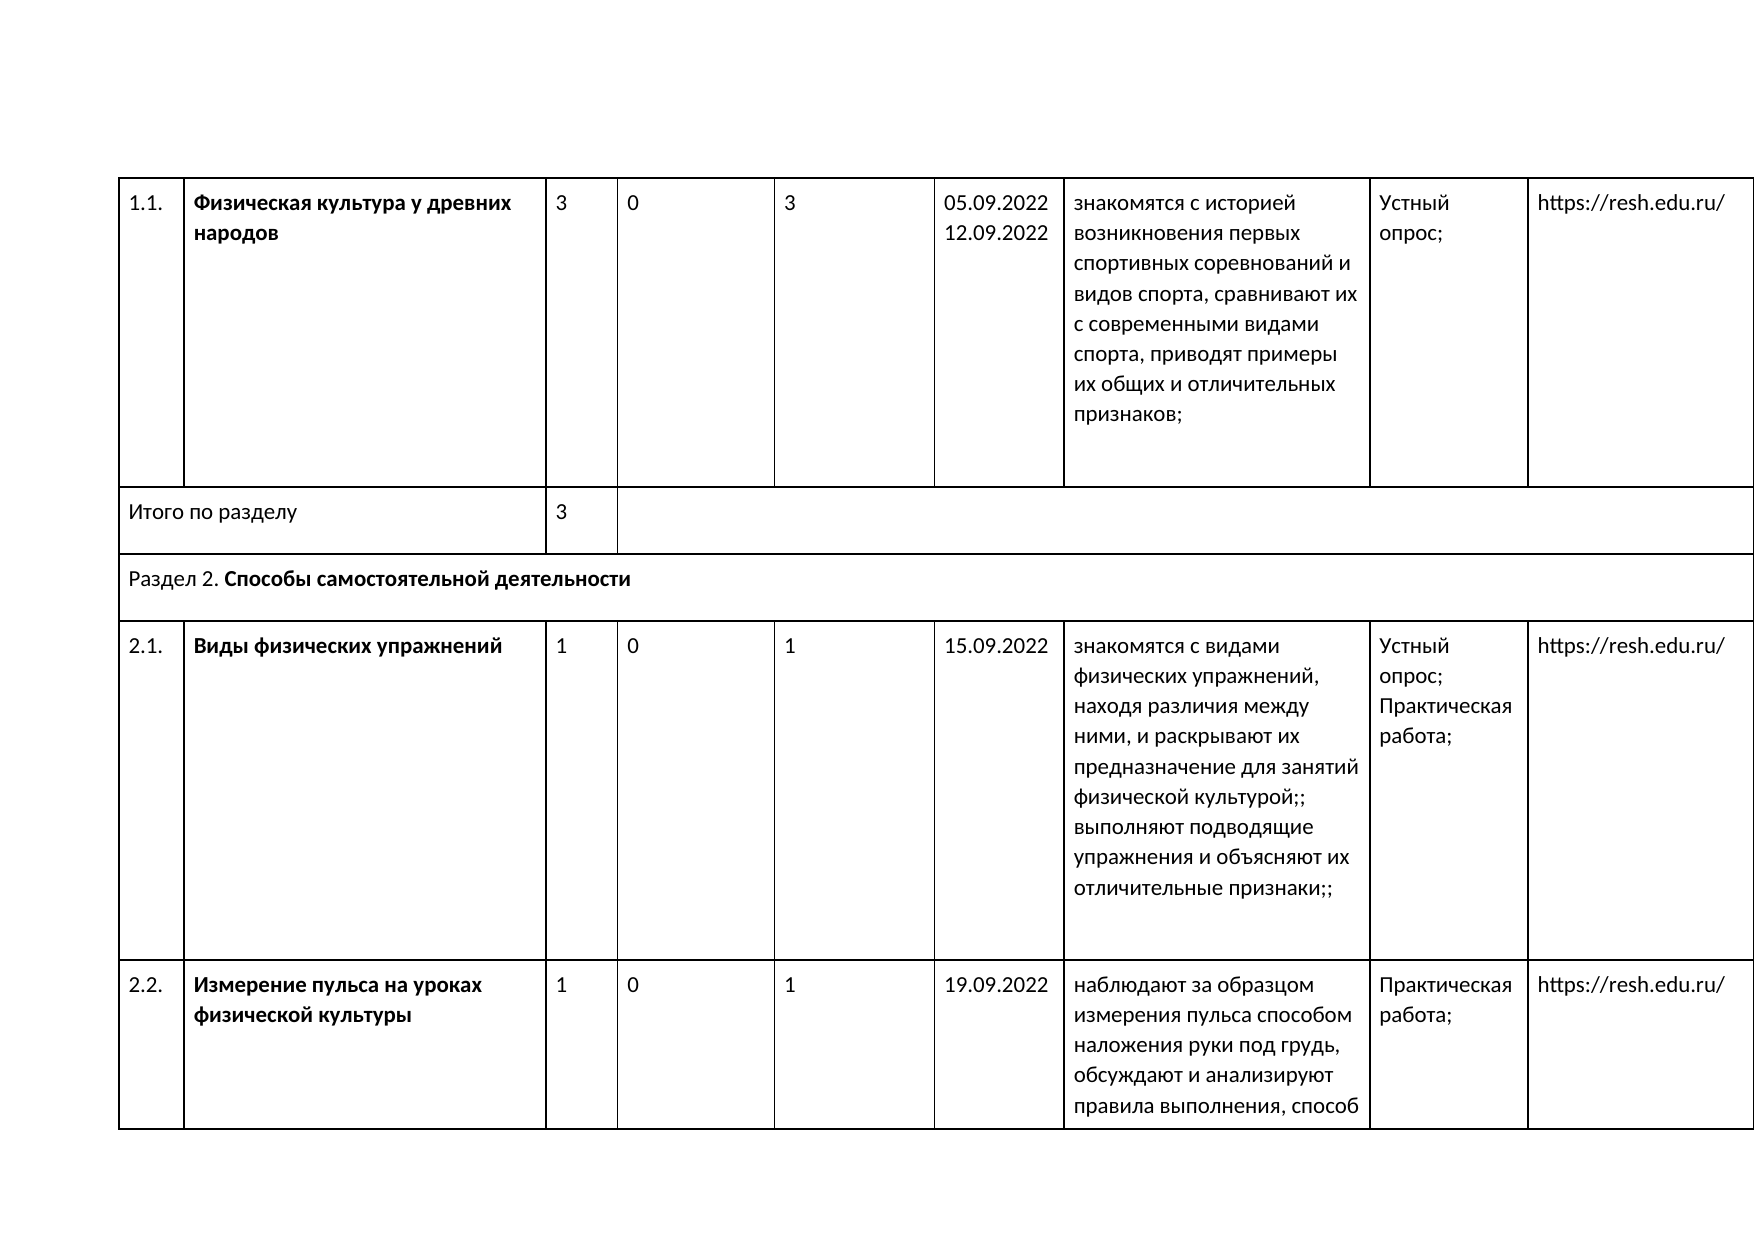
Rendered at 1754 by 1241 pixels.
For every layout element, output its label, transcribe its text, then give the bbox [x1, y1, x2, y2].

table_cell Устный опрос; Практическая работа; [1371, 622, 1527, 959]
table_cell 2.1. [120, 622, 183, 959]
table_cell знакомятся с видами физических упражнений, находя различия между ними, и раскрывают их предназначение для занятий физической культурой;; выполняют подводящие упражнения и объясняют их отличительные признаки;; [1065, 622, 1369, 959]
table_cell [1371, 961, 1527, 1128]
table_cell 15.09.2022 [935, 622, 1063, 959]
table_cell 1.1. [120, 179, 183, 486]
table_cell 3 [775, 179, 934, 486]
table_cell 0 [618, 961, 774, 1128]
table_cell 2.2. [120, 961, 183, 1128]
table_cell 3 [547, 179, 617, 486]
table_cell 1 [547, 622, 617, 959]
table_cell Устный опрос; [1371, 179, 1527, 486]
table_cell Раздел 2. Способы самостоятельной деятельности [120, 555, 1753, 620]
table_cell 19.09.2022 [935, 961, 1063, 1128]
table_cell знакомятся с историей возникновения первых спортивных соревнований и видов спорта, сравнивают их с современными видами спорта, приводят примеры их общих и отличительных признаков; [1065, 179, 1369, 486]
table_cell 0 [618, 179, 774, 486]
table_cell 05.09.2022 12.09.2022 [935, 179, 1063, 486]
table_cell 1 [775, 622, 934, 959]
table_cell [618, 488, 1753, 553]
table_cell Физическая культура у древних народов [185, 179, 545, 486]
table_cell 1 [547, 961, 617, 1128]
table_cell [185, 961, 545, 1128]
table_cell 1 [775, 961, 934, 1128]
table_cell https://resh.edu.ru/ [1529, 179, 1753, 486]
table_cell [1529, 961, 1753, 1128]
table_cell https://resh.edu.ru/ [1529, 622, 1753, 959]
table_cell Итого по разделу [120, 488, 545, 553]
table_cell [1065, 961, 1369, 1128]
table_cell Виды физических упражнений [185, 622, 545, 959]
table_cell 0 [618, 622, 774, 959]
table_cell 3 [547, 488, 617, 553]
